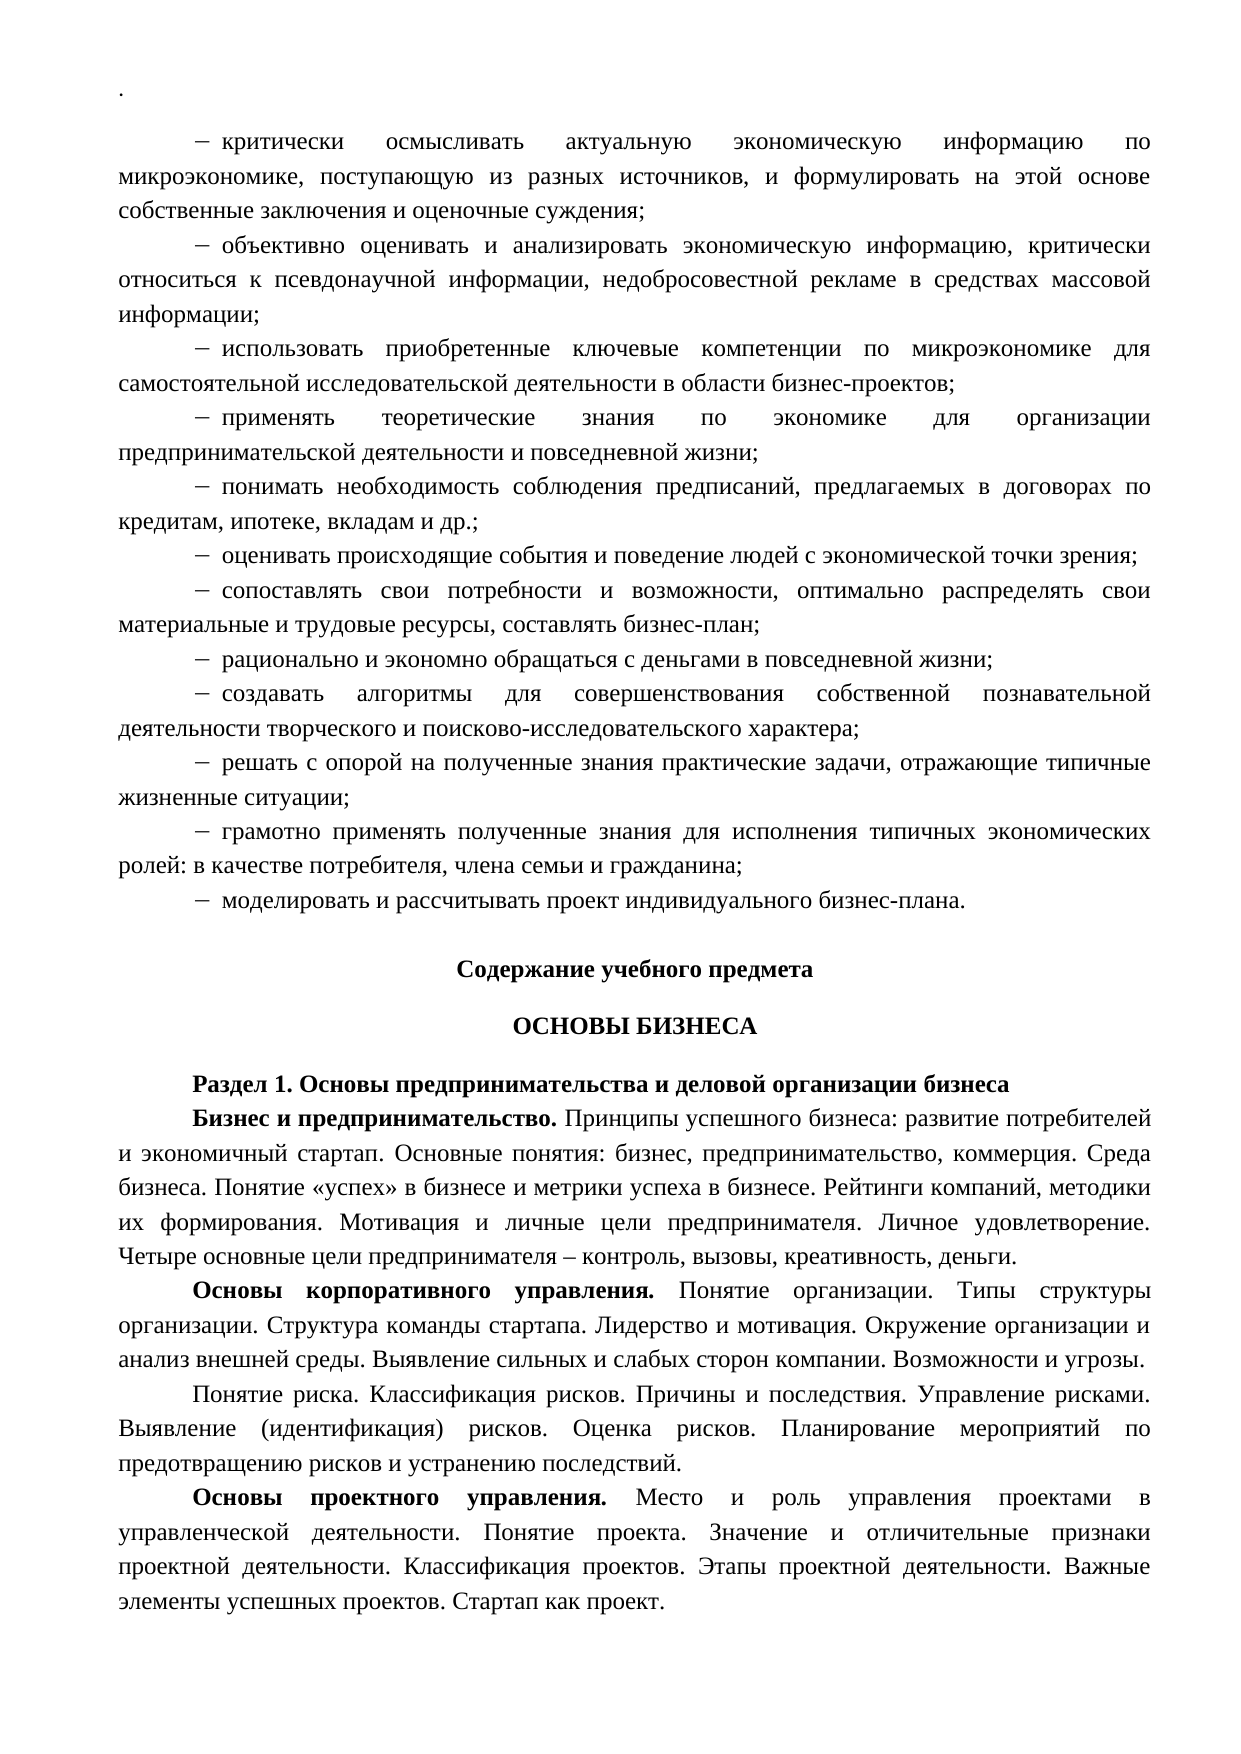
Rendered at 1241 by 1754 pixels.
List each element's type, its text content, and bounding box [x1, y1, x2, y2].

list сопоставлять свои потребности и возможности, оптимально распределять свои материальные и трудовые ресурсы, составлять бизнес-план; [118, 575, 1152, 638]
text Содержание учебного предмета [118, 954, 1152, 983]
list моделировать и рассчитывать проект индивидуального бизнес-плана. [118, 885, 1152, 914]
list оценивать происходящие события и поведение людей с экономической точки зрения; [118, 540, 1152, 569]
text Основы проектного управления. Место и роль управления проектами в управленческой деятельности. Понятие проекта. Значение и отличительные признаки проектной деятельности. Классификация проектов. Этапы проектной деятельности. Важные элементы успешных проектов. Стартап как проект. [118, 1482, 1152, 1615]
list критически осмысливать актуальную экономическую информацию по микроэкономике, поступающую из разных источников, и формулировать на этой основе собственные заключения и оценочные суждения; [118, 126, 1152, 224]
list решать с опорой на полученные знания практические задачи, отражающие типичные жизненные ситуации; [118, 747, 1152, 810]
text Понятие риска. Классификация рисков. Причины и последствия. Управление рисками. Выявление (идентификация) рисков. Оценка рисков. Планирование мероприятий по предотвращению рисков и устранению последствий. [118, 1379, 1152, 1477]
list использовать приобретенные ключевые компетенции по микроэкономике для самостоятельной исследовательской деятельности в области бизнес-проектов; [118, 333, 1152, 397]
list объективно оценивать и анализировать экономическую информацию, критически относиться к псевдонаучной информации, недобросовестной рекламе в средствах массовой информации; [118, 230, 1152, 328]
list создавать алгоритмы для совершенствования собственной познавательной деятельности творческого и поисково-исследовательского характера; [118, 678, 1152, 741]
list рационально и экономно обращаться с деньгами в повседневной жизни; [118, 644, 1152, 672]
list понимать необходимость соблюдения предписаний, предлагаемых в договорах по кредитам, ипотеке, вкладам и др.; [118, 471, 1152, 534]
text Основы корпоративного управления. Понятие организации. Типы структуры организации. Структура команды стартапа. Лидерство и мотивация. Окружение организации и анализ внешней среды. Выявление сильных и слабых сторон компании. Возможности и угрозы. [118, 1276, 1152, 1373]
list грамотно применять полученные знания для исполнения типичных экономических ролей: в качестве потребителя, члена семьи и гражданина; [118, 816, 1152, 879]
list применять теоретические знания по экономике для организации предпринимательской деятельности и повседневной жизни; [118, 402, 1152, 466]
text Раздел 1. Основы предпринимательства и деловой организации бизнеса [118, 1069, 1152, 1097]
text ОСНОВЫ БИЗНЕСА [118, 1011, 1152, 1040]
text Бизнес и предпринимательство. Принципы успешного бизнеса: развитие потребителей и экономичный стартап. Основные понятия: бизнес, предпринимательство, коммерция. Среда бизнеса. Понятие «успех» в бизнесе и метрики успеха в бизнесе. Рейтинги компаний, методики их формирования. Мотивация и личные цели предпринимателя. Личное удовлетворение. Четыре основные цели предпринимателя – контроль, вызовы, креативность, деньги. [118, 1103, 1152, 1270]
